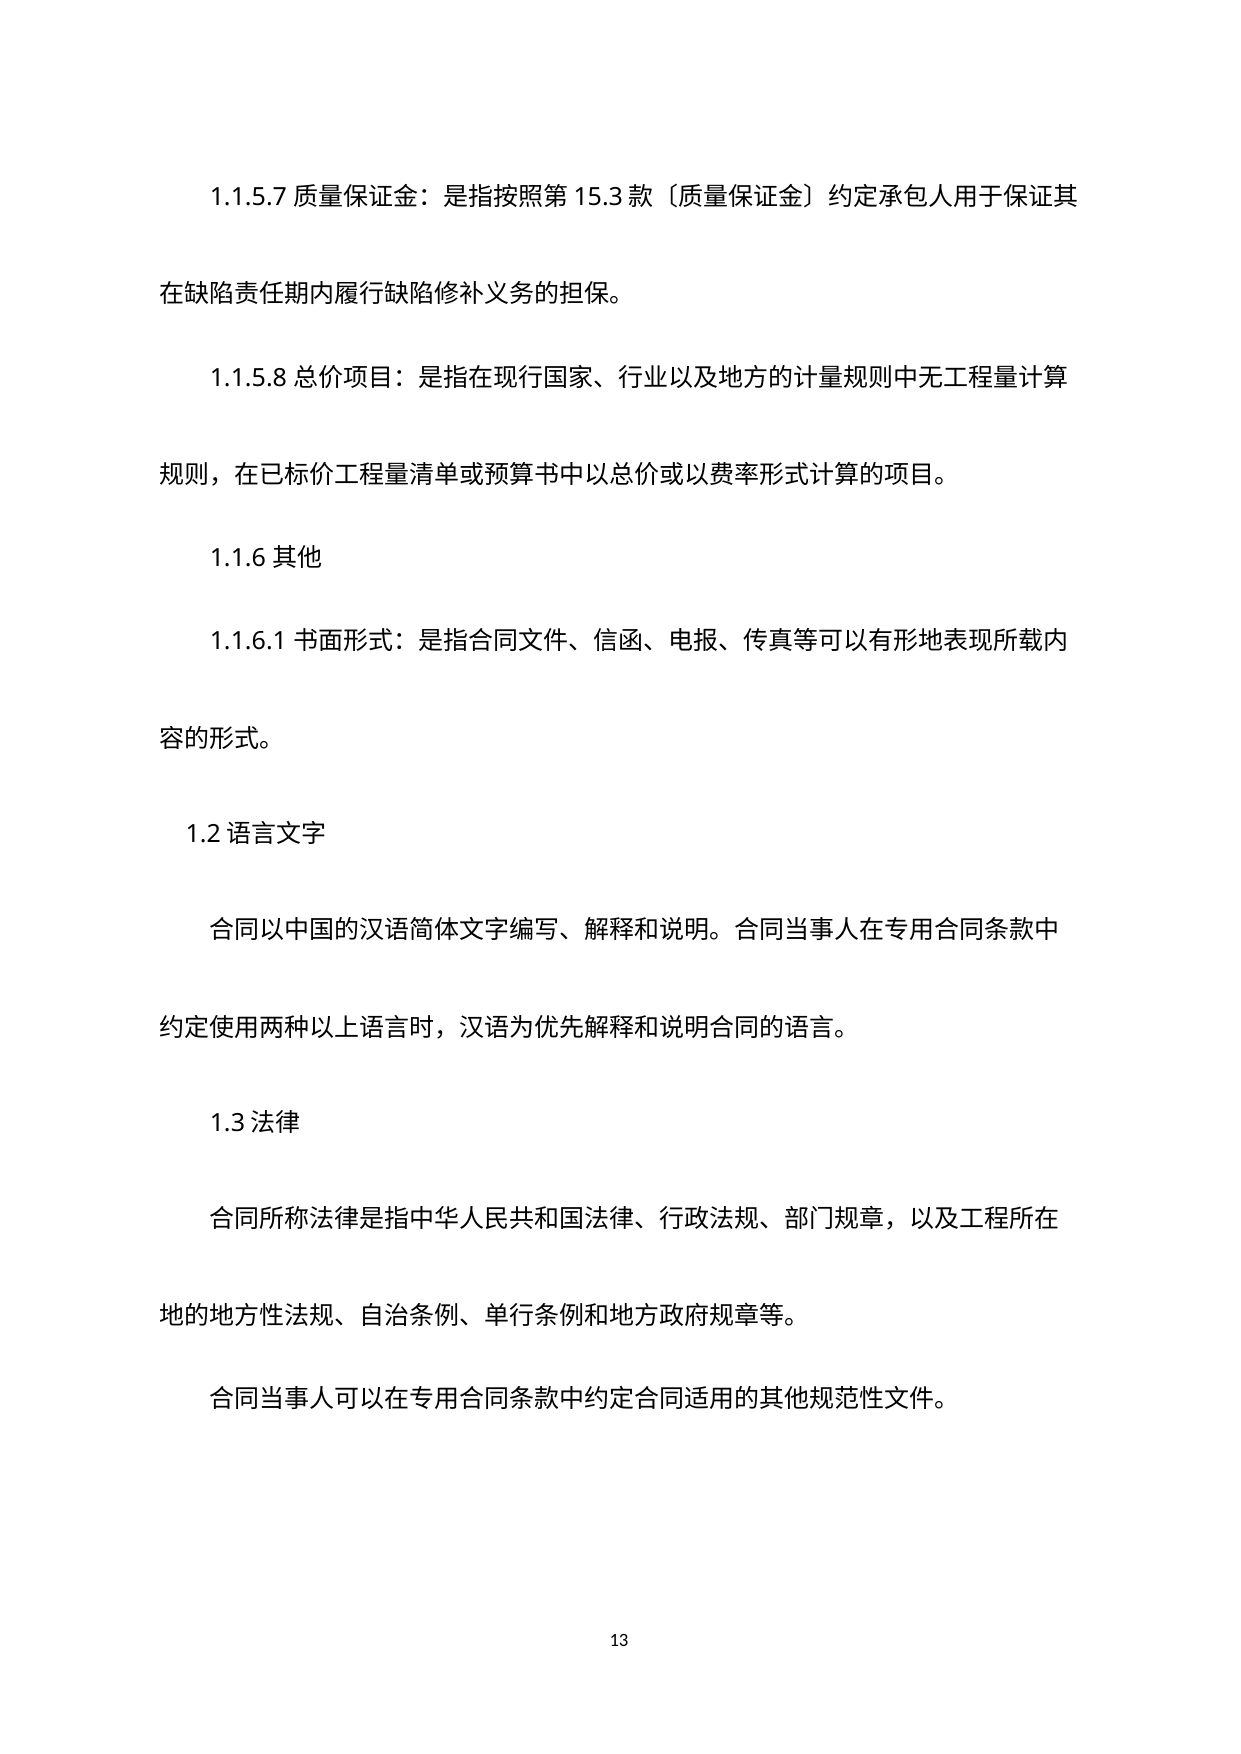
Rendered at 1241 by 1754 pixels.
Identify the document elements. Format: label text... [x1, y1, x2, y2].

text 合同以中国的汉语简体文字编写、解释和说明。合同当事人在专用合同条款中约定使用两种以上语言时，汉语为优先解释和说明合同的语言。 [159, 895, 1078, 1058]
text 合同所称法律是指中华人民共和国法律、行政法规、部门规章，以及工程所在地的地方性法规、自治条例、单行条例和地方政府规章等。 [159, 1184, 1078, 1346]
text 合同当事人可以在专用合同条款中约定合同适用的其他规范性文件。 [159, 1364, 1078, 1429]
subtitle 1.2语言文字 [159, 799, 1078, 864]
text 1.1.5.7 质量保证金：是指按照第15.3款〔质量保证金〕约定承包人用于保证其在缺陷责任期内履行缺陷修补义务的担保。 [159, 162, 1078, 324]
subtitle 1.3法律 [159, 1088, 1078, 1153]
text 1.1.6.1 书面形式：是指合同文件、信函、电报、传真等可以有形地表现所载内容的形式。 [159, 606, 1078, 769]
text 1.1.6 其他 [159, 523, 1078, 588]
text 1.1.5.8 总价项目：是指在现行国家、行业以及地方的计量规则中无工程量计算规则，在已标价工程量清单或预算书中以总价或以费率形式计算的项目。 [159, 343, 1078, 505]
